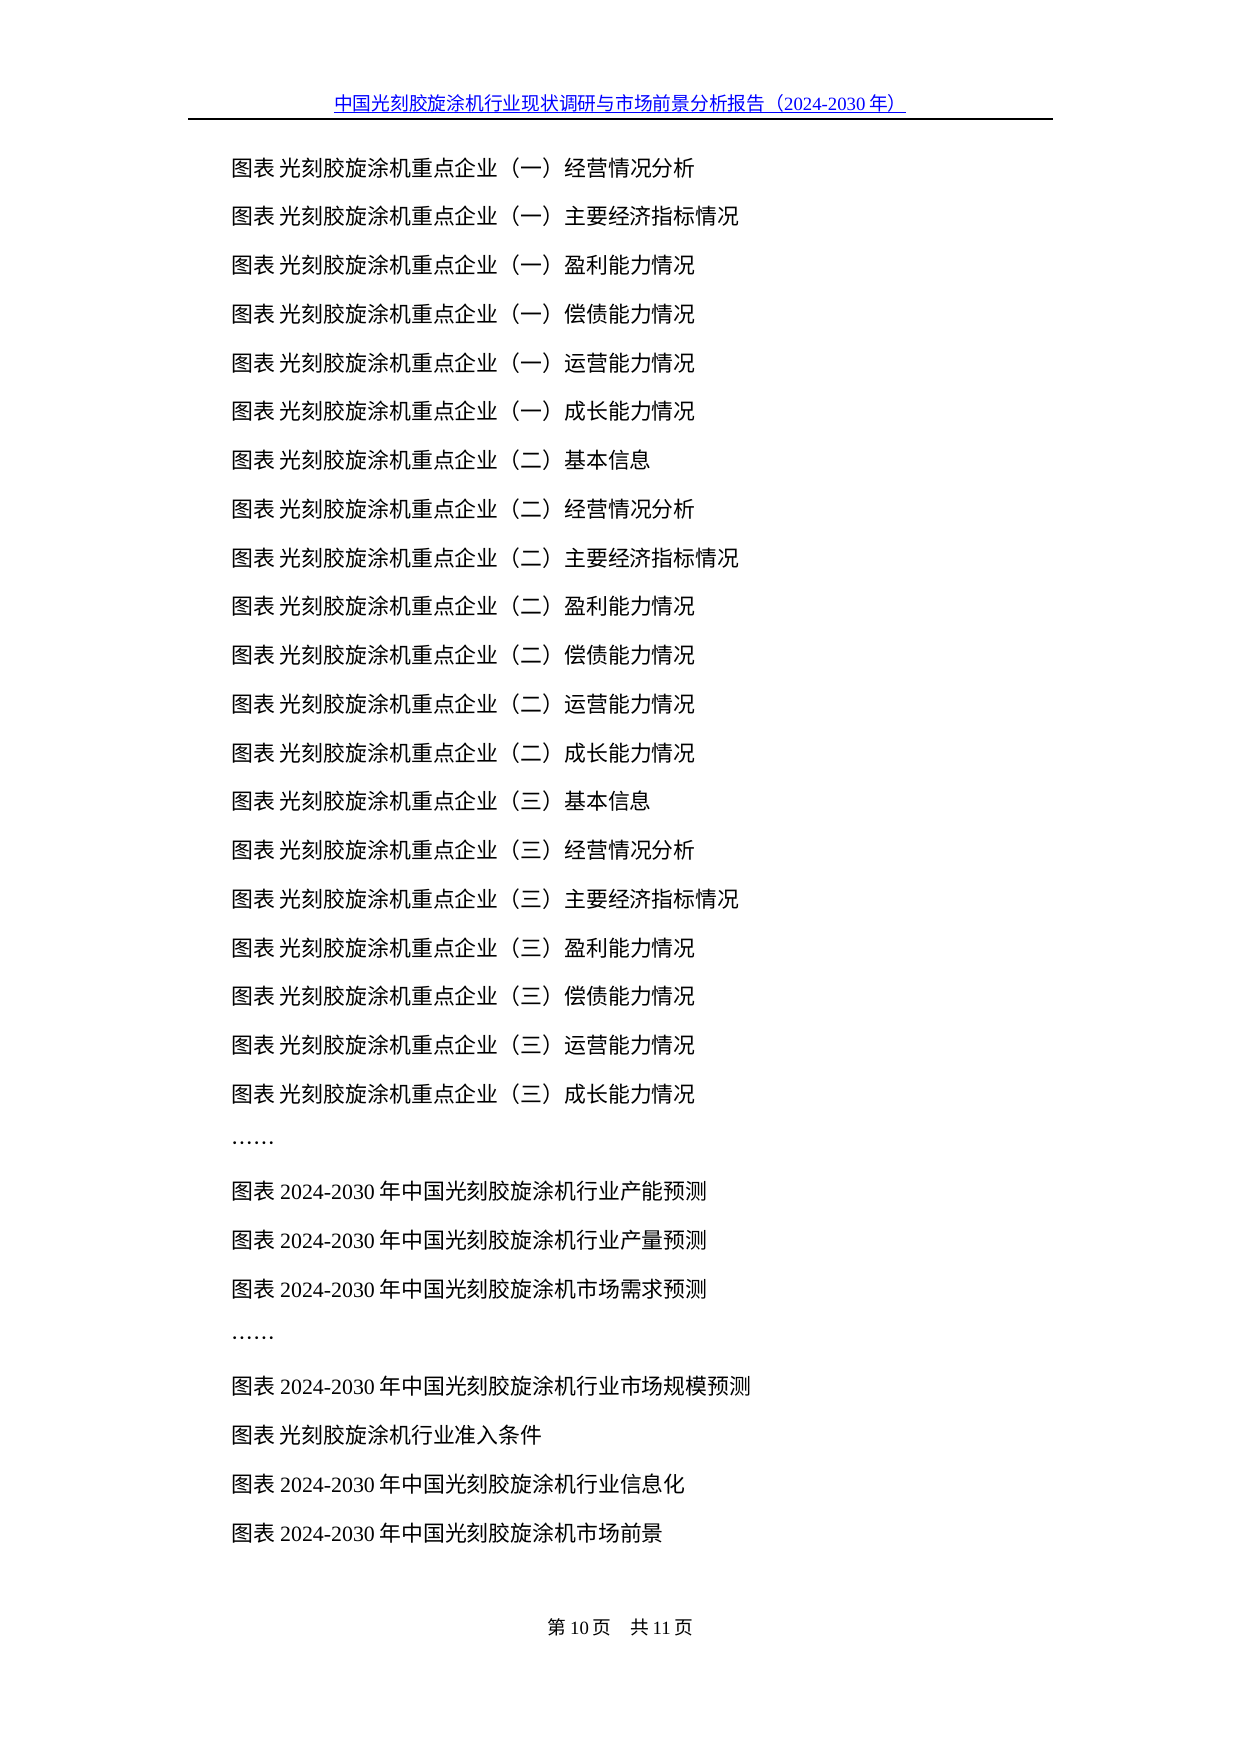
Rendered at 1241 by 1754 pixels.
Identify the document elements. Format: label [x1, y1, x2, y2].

text [187, 150, 1053, 1548]
